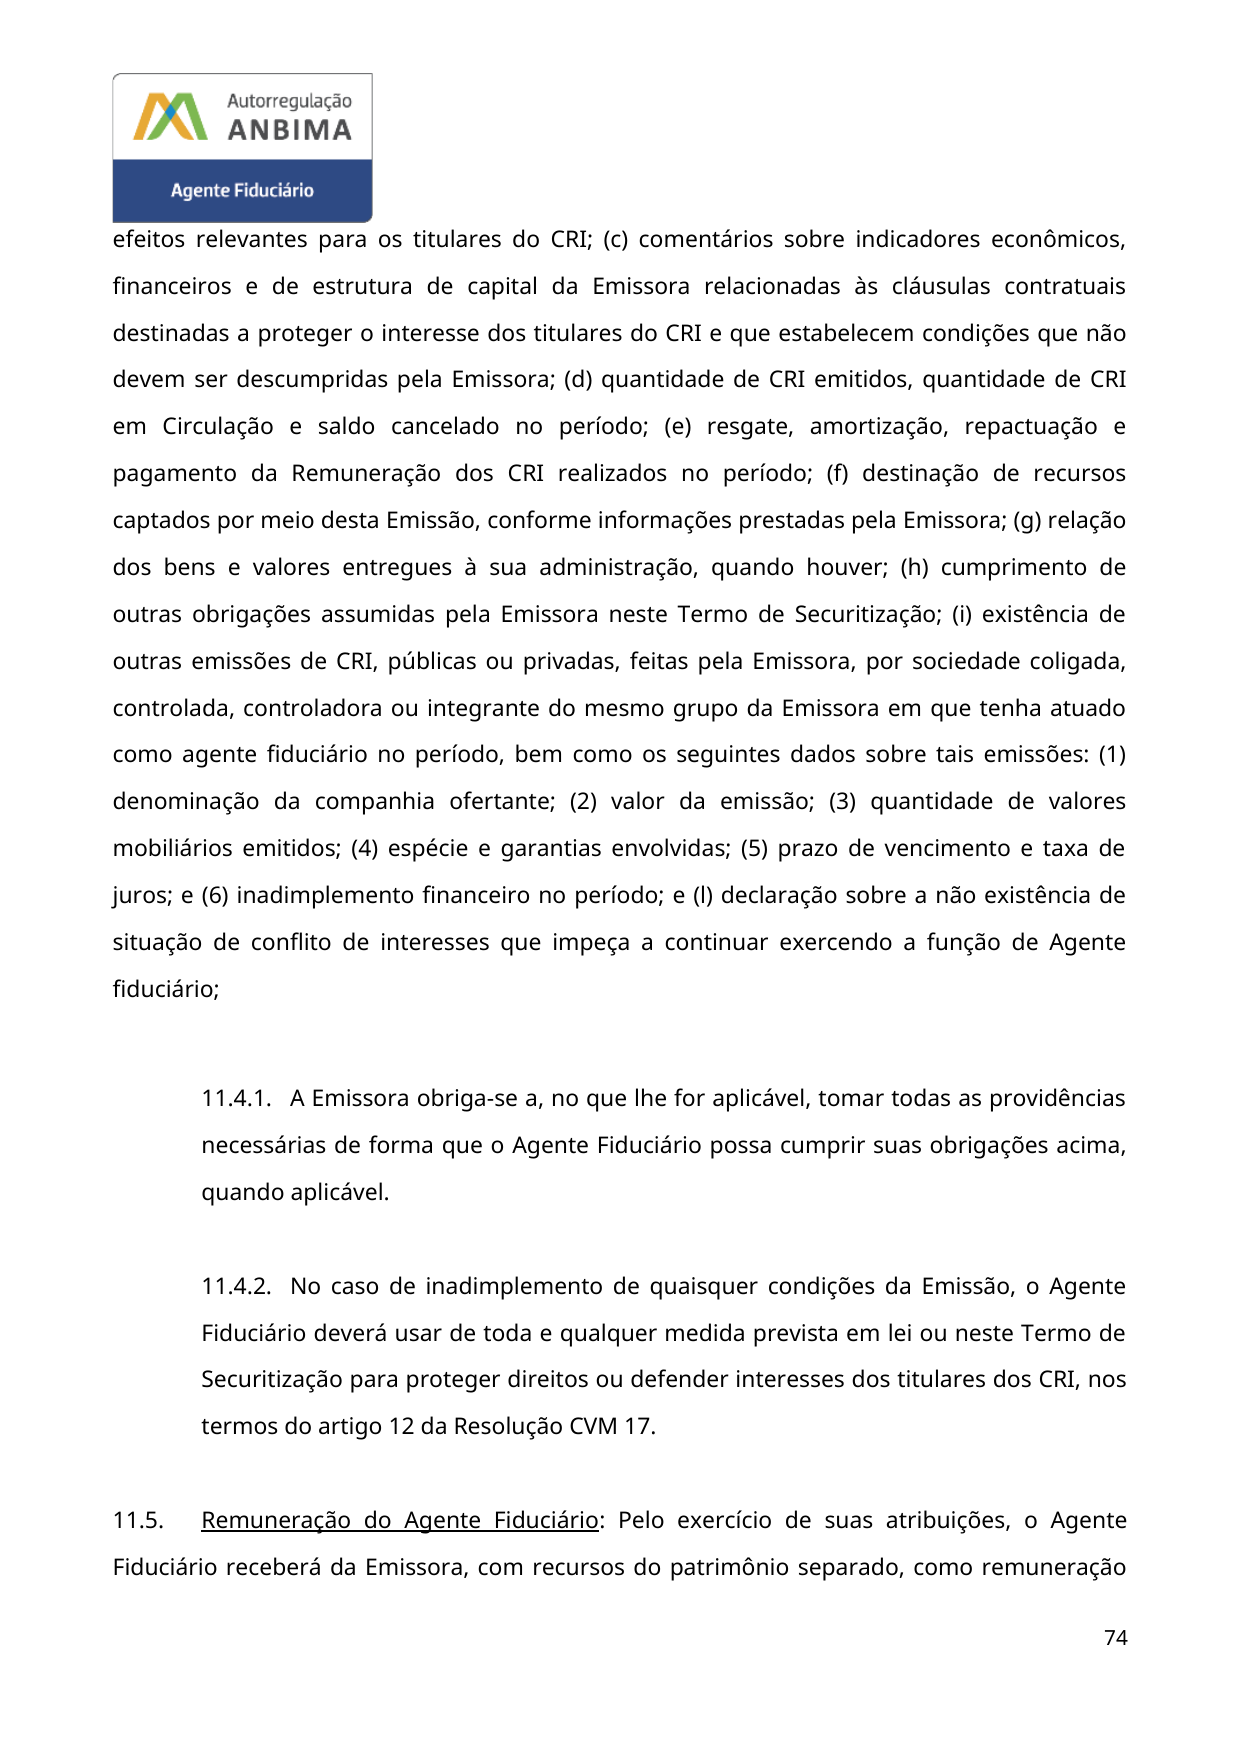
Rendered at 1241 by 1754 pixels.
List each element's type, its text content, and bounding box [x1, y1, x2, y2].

subtitle A Emissora obriga-se a, no que lhe for aplicável, tomar todas as providências necessárias de forma que o Agente Fiduciário possa cumprir suas obrigações acima, quando aplicável. [201, 1082, 1128, 1207]
picture [112, 73, 373, 223]
subtitle No caso de inadimplemento de quaisquer condições da Emissão, o Agente Fiduciário deverá usar de toda e qualquer medida prevista em lei ou neste Termo de Securitização para proteger direitos ou defender interesses dos titulares dos CRI, nos termos do artigo 12 da Resolução CVM 17. [201, 1270, 1128, 1442]
